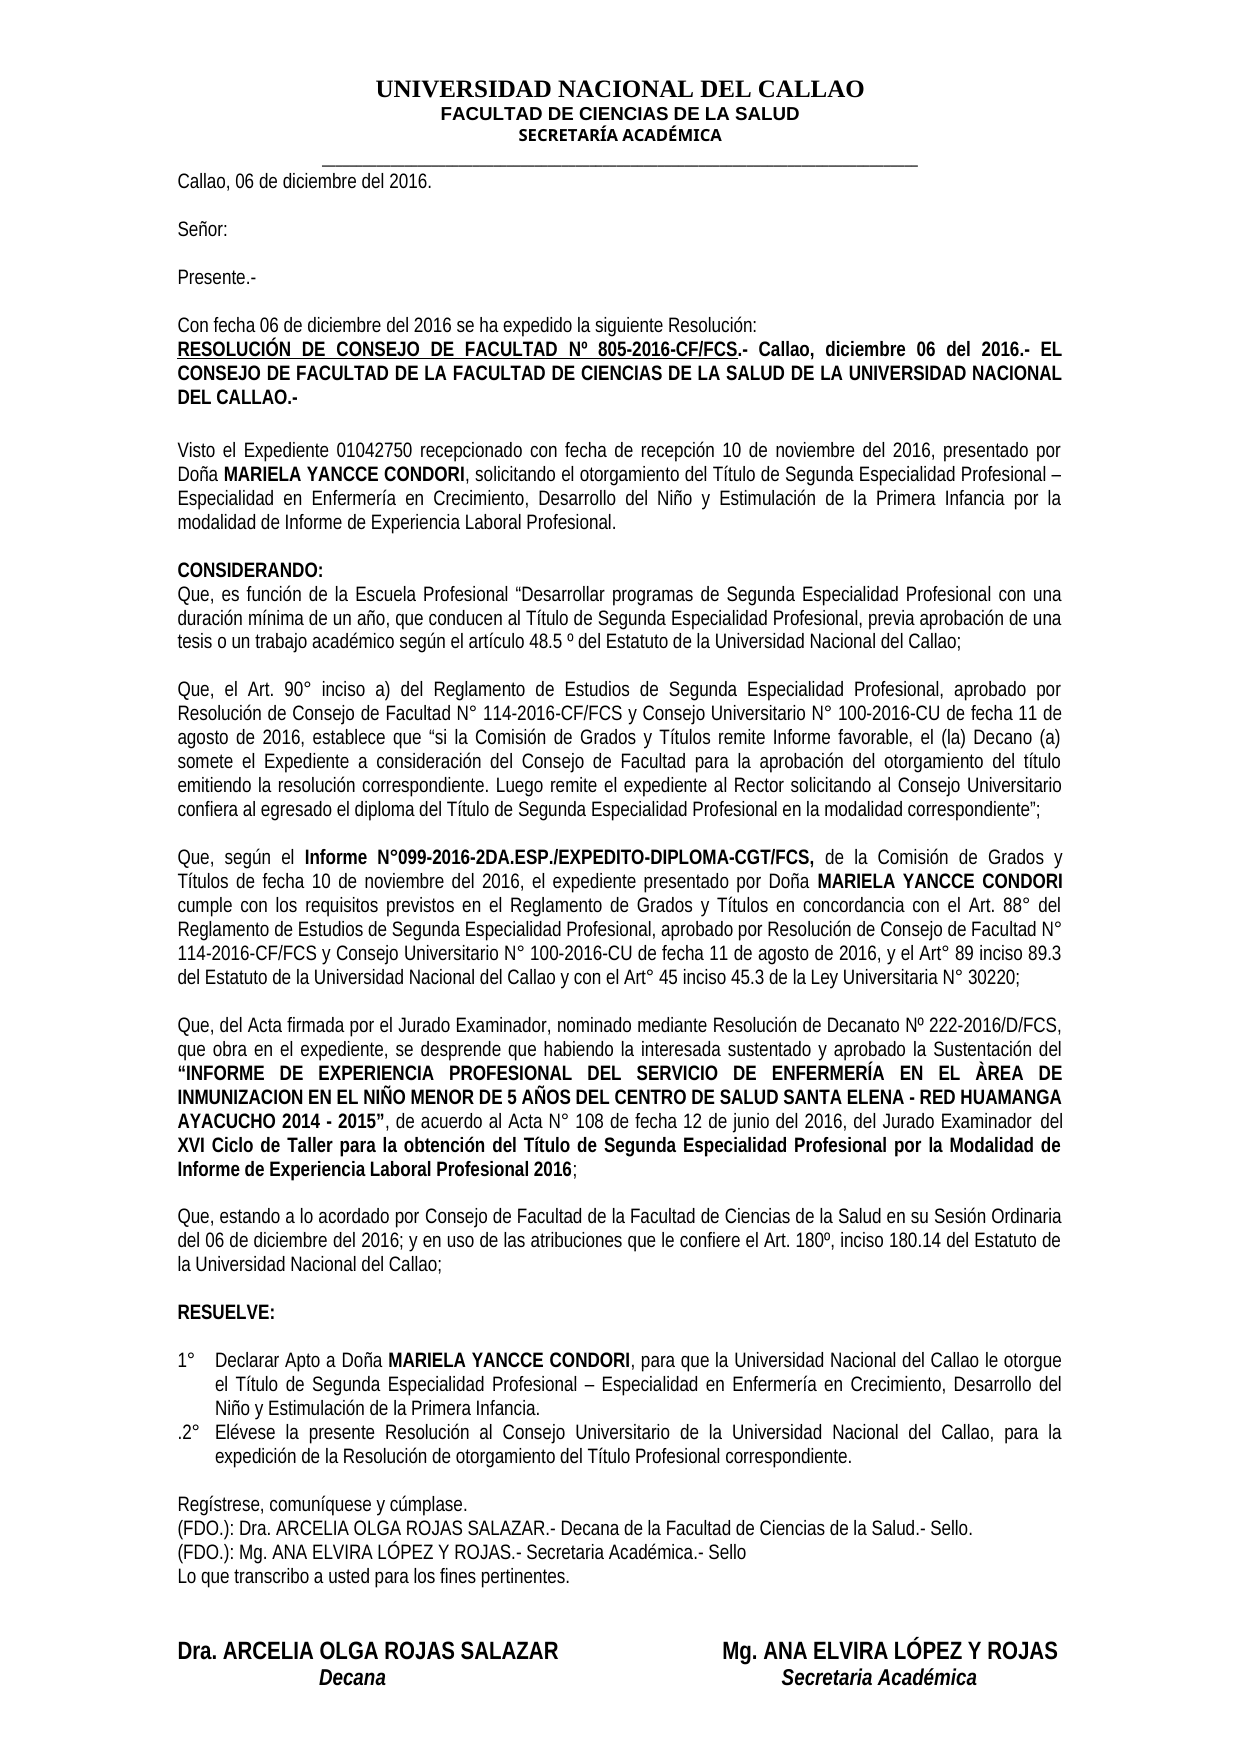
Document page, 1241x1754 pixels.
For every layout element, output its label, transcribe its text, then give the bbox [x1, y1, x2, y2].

text Callao, 06 de diciembre del 2016. [177, 169, 1063, 193]
text Regístrese, comuníquese y cúmplase. [177, 1492, 1063, 1516]
text RESOLUCIÓN DE consejo de facultad Nº 805-2016-CF/FCS.- Callao, diciembre 06 del 2016.- EL consejo de facultad DE LA FACULTAD DE CIENCIAS DE LA SALUD DE LA UNIVERSIDAD NACIONAL DEL CALLAO.- [177, 337, 1063, 409]
text Que, según el Informe N°099-2016-2DA.ESP./EXPEDITO-DIPLOMA-CGT/FCS, de la Comisión de Grados y Títulos de fecha 10 de noviembre del 2016, el expediente presentado por Doña MARIELA YANCCE CONDORI cumple con los requisitos previstos en el Reglamento de Grados y Títulos en concordancia con el Art. 88° del Reglamento de Estudios de Segunda Especialidad Profesional, aprobado por Resolución de Consejo de Facultad N° 114-2016-CF/FCS y Consejo Universitario N° 100-2016-CU de fecha 11 de agosto de 2016, y el Art° 89 inciso 89.3 del Estatuto de la Universidad Nacional del Callao y con el Art° 45 inciso 45.3 de la Ley Universitaria N° 30220; [177, 845, 1063, 989]
text Señor: [177, 217, 1063, 241]
text Lo que transcribo a usted para los fines pertinentes. [177, 1564, 1063, 1588]
text .2° Elévese la presente Resolución al Consejo Universitario de la Universidad Nacional del Callao, para la expedición de la Resolución de otorgamiento del Título Profesional correspondiente. [177, 1420, 1063, 1468]
text Dra. ARCELIA OLGA ROJAS SALAZAR Mg. ANA ELVIRA LÓPEZ Y ROJAS [177, 1636, 1063, 1664]
text Decana Secretaria Académica [177, 1664, 1063, 1691]
text (FDO.): Dra. ARCELIA OLGA ROJAS SALAZAR.- Decana de la Facultad de Ciencias de la Salud.- Sello. [177, 1516, 1063, 1540]
text Que, del Acta firmada por el Jurado Examinador, nominado mediante Resolución de Decanato Nº 222-2016/D/FCS, que obra en el expediente, se desprende que habiendo la interesada sustentado y aprobado la Sustentación del “INFORME DE EXPERIENCIA PROFESIONAL DEL SERVICIO DE ENFERMERÍA EN EL ÀREA DE INMUNIZACION EN EL NIÑO MENOR DE 5 AÑOS DEL CENTRO DE SALUD SANTA ELENA - RED HUAMANGA AYACUCHO 2014 - 2015”, de acuerdo al Acta N° 108 de fecha 12 de junio del 2016, del Jurado Examinador del XVI Ciclo de Taller para la obtención del Título de Segunda Especialidad Profesional por la Modalidad de Informe de Experiencia Laboral Profesional 2016; [177, 1013, 1063, 1181]
text RESUELVE: [177, 1300, 1063, 1324]
text Que, el Art. 90° inciso a) del Reglamento de Estudios de Segunda Especialidad Profesional, aprobado por Resolución de Consejo de Facultad N° 114-2016-CF/FCS y Consejo Universitario N° 100-2016-CU de fecha 11 de agosto de 2016, establece que “si la Comisión de Grados y Títulos remite Informe favorable, el (la) Decano (a) somete el Expediente a consideración del Consejo de Facultad para la aprobación del otorgamiento del título emitiendo la resolución correspondiente. Luego remite el expediente al Rector solicitando al Consejo Universitario confiera al egresado el diploma del Título de Segunda Especialidad Profesional en la modalidad correspondiente”; [177, 677, 1063, 821]
text 1° Declarar Apto a Doña MARIELA YANCCE CONDORI, para que la Universidad Nacional del Callao le otorgue el Título de Segunda Especialidad Profesional – Especialidad en Enfermería en Crecimiento, Desarrollo del Niño y Estimulación de la Primera Infancia. [177, 1348, 1063, 1420]
text CONSIDERANDO: [177, 558, 1063, 582]
text Presente.- [177, 265, 1063, 289]
text Que, es función de la Escuela Profesional “Desarrollar programas de Segunda Especialidad Profesional con una duración mínima de un año, que conducen al Título de Segunda Especialidad Profesional, previa aprobación de una tesis o un trabajo académico según el artículo 48.5 º del Estatuto de la Universidad Nacional del Callao; [177, 582, 1063, 653]
text Con fecha 06 de diciembre del 2016 se ha expedido la siguiente Resolución: [177, 313, 1063, 337]
text Visto el Expediente 01042750 recepcionado con fecha de recepción 10 de noviembre del 2016, presentado por Doña MARIELA YANCCE CONDORI, solicitando el otorgamiento del Título de Segunda Especialidad Profesional – Especialidad en Enfermería en Crecimiento, Desarrollo del Niño y Estimulación de la Primera Infancia por la modalidad de Informe de Experiencia Laboral Profesional. [177, 438, 1063, 534]
text (FDO.): Mg. ANA ELVIRA LÓPEZ Y ROJAS.- Secretaria Académica.- Sello [177, 1540, 1063, 1564]
text Que, estando a lo acordado por Consejo de Facultad de la Facultad de Ciencias de la Salud en su Sesión Ordinaria del 06 de diciembre del 2016; y en uso de las atribuciones que le confiere el Art. 180º, inciso 180.14 del Estatuto de la Universidad Nacional del Callao; [177, 1204, 1063, 1276]
